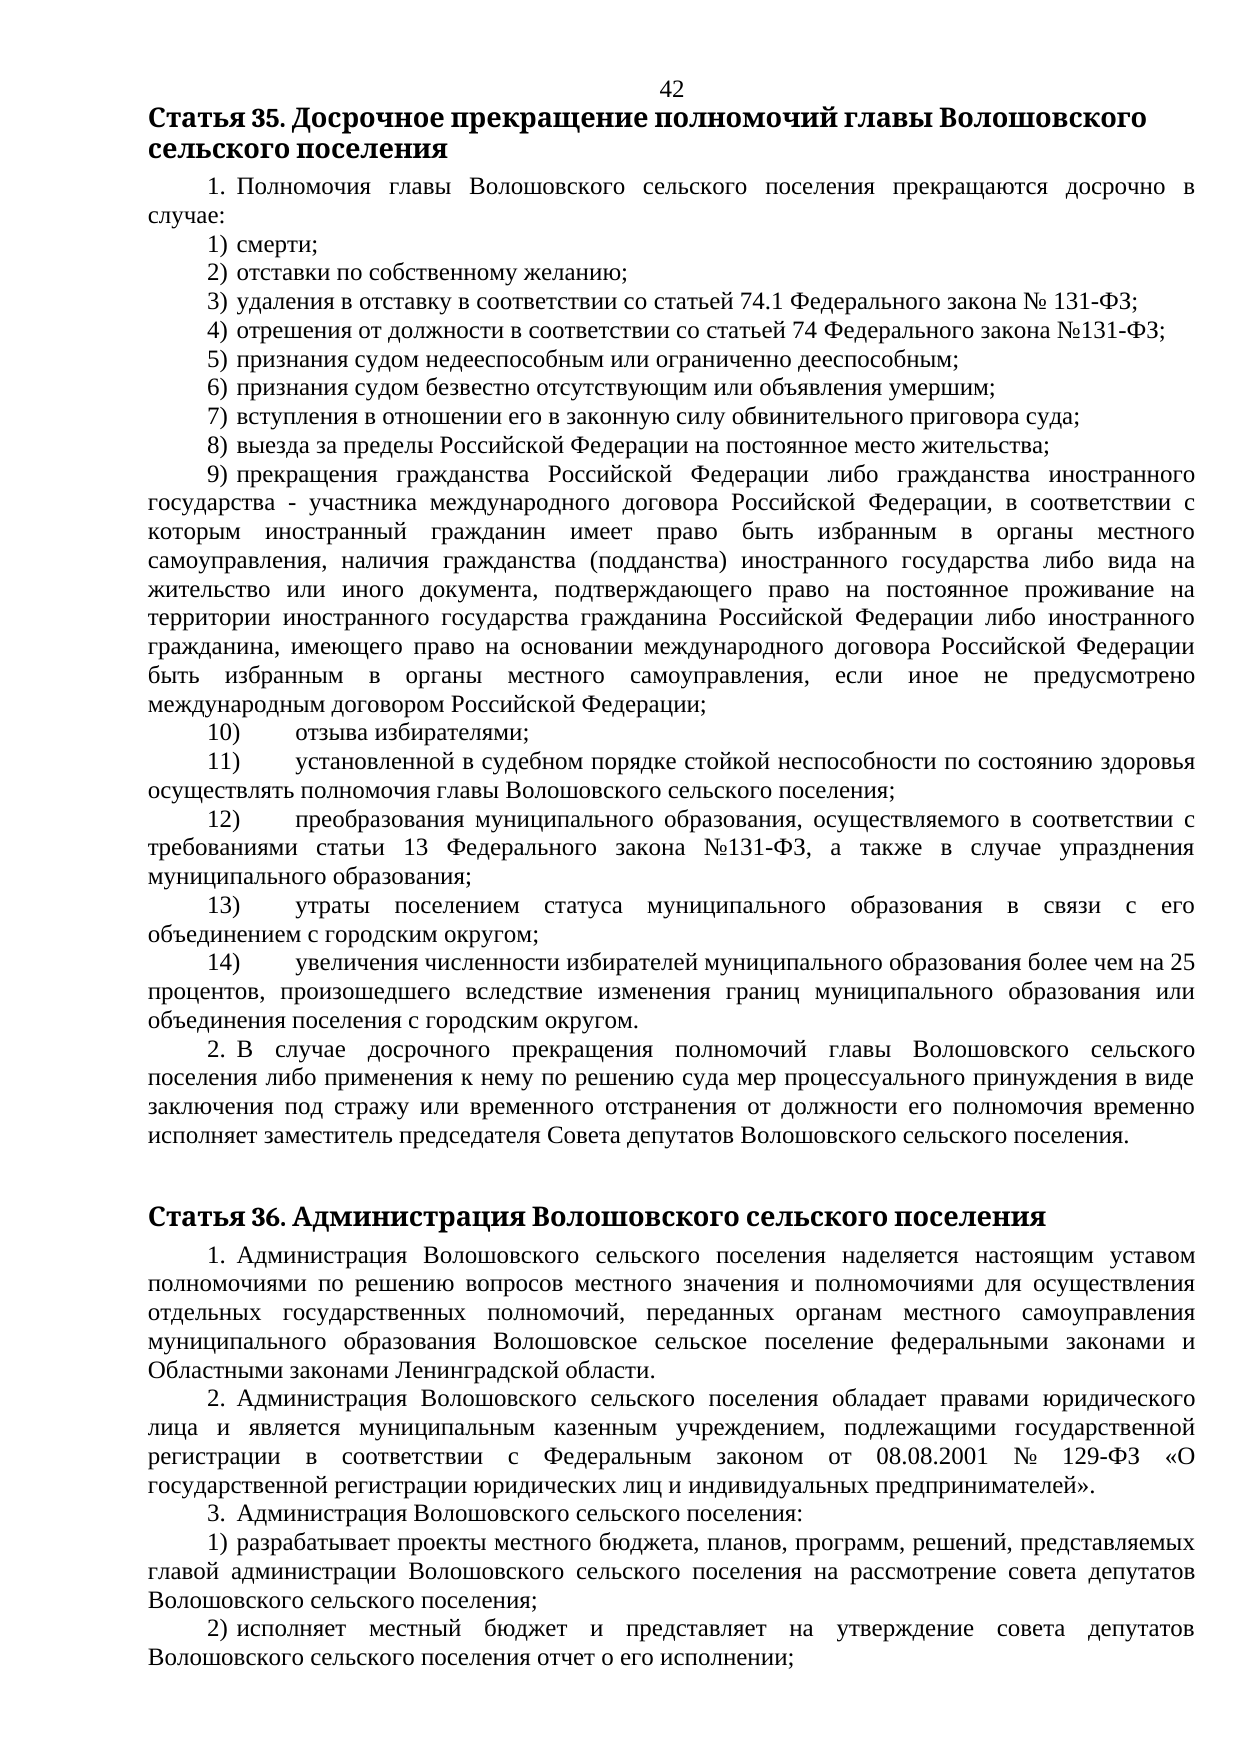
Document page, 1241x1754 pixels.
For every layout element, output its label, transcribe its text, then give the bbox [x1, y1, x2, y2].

text 3. Администрация Волошовского сельского поселения: [148, 1498, 1196, 1527]
text 2. Администрация Волошовского сельского поселения обладает правами юридического лица и является муниципальным казенным учреждением, подлежащими государственной регистрации в соответствии с Федеральным законом от 08.08.2001 № 129-ФЗ «О государственной регистрации юридических лиц и индивидуальных предпринимателей». [148, 1383, 1196, 1498]
text 12) преобразования муниципального образования, осуществляемого в соответствии с требованиями статьи 13 Федерального закона №131-ФЗ, а также в случае упразднения муниципального образования; [148, 804, 1196, 890]
text 10) отзыва избирателями; [148, 717, 1196, 746]
text 1. Администрация Волошовского сельского поселения наделяется настоящим уставом полномочиями по решению вопросов местного значения и полномочиями для осуществления отдельных государственных полномочий, переданных органам местного самоуправления муниципального образования Волошовское сельское поселение федеральными законами и Областными законами Ленинградской области. [148, 1240, 1196, 1383]
text 5) признания судом недееспособным или ограниченно дееспособным; [148, 344, 1196, 372]
text 1. Полномочия главы Волошовского сельского поселения прекращаются досрочно в случае: [148, 171, 1196, 229]
text 11) установленной в судебном порядке стойкой неспособности по состоянию здоровья осуществлять полномочия главы Волошовского сельского поселения; [148, 746, 1196, 804]
text 1) смерти; [148, 229, 1196, 257]
subtitle Статья 35. Досрочное прекращение полномочий главы Волошовского сельского поселения [148, 103, 1196, 165]
text 2) отставки по собственному желанию; [148, 257, 1196, 286]
text 8) выезда за пределы Российской Федерации на постоянное место жительства; [148, 430, 1196, 459]
text 2) исполняет местный бюджет и представляет на утверждение совета депутатов Волошовского сельского поселения отчет о его исполнении; [148, 1613, 1196, 1671]
subtitle Статья 36. Администрация Волошовского сельского поселения [148, 1202, 1196, 1233]
text 1) разрабатывает проекты местного бюджета, планов, программ, решений, представляемых главой администрации Волошовского сельского поселения на рассмотрение совета депутатов Волошовского сельского поселения; [148, 1527, 1196, 1613]
text 3) удаления в отставку в соответствии со статьей 74.1 Федерального закона № 131-ФЗ; [148, 286, 1196, 315]
text 7) вступления в отношении его в законную силу обвинительного приговора суда; [148, 401, 1196, 430]
text 9) прекращения гражданства Российской Федерации либо гражданства иностранного государства - участника международного договора Российской Федерации, в соответствии с которым иностранный гражданин имеет право быть избранным в органы местного самоуправления, наличия гражданства (подданства) иностранного государства либо вида на жительство или иного документа, подтверждающего право на постоянное проживание на территории иностранного государства гражданина Российской Федерации либо иностранного гражданина, имеющего право на основании международного договора Российской Федерации быть избранным в органы местного самоуправления, если иное не предусмотрено международным договором Российской Федерации; [148, 459, 1196, 717]
text 14) увеличения численности избирателей муниципального образования более чем на 25 процентов, произошедшего вследствие изменения границ муниципального образования или объединения поселения с городским округом. [148, 947, 1196, 1034]
text 2. В случае досрочного прекращения полномочий главы Волошовского сельского поселения либо применения к нему по решению суда мер процессуального принуждения в виде заключения под стражу или временного отстранения от должности его полномочия временно исполняет заместитель председателя Совета депутатов Волошовского сельского поселения. [148, 1034, 1196, 1149]
text 6) признания судом безвестно отсутствующим или объявления умершим; [148, 372, 1196, 401]
text 13) утраты поселением статуса муниципального образования в связи с его объединением с городским округом; [148, 890, 1196, 947]
text 4) отрешения от должности в соответствии со статьей 74 Федерального закона №131-ФЗ; [148, 315, 1196, 344]
